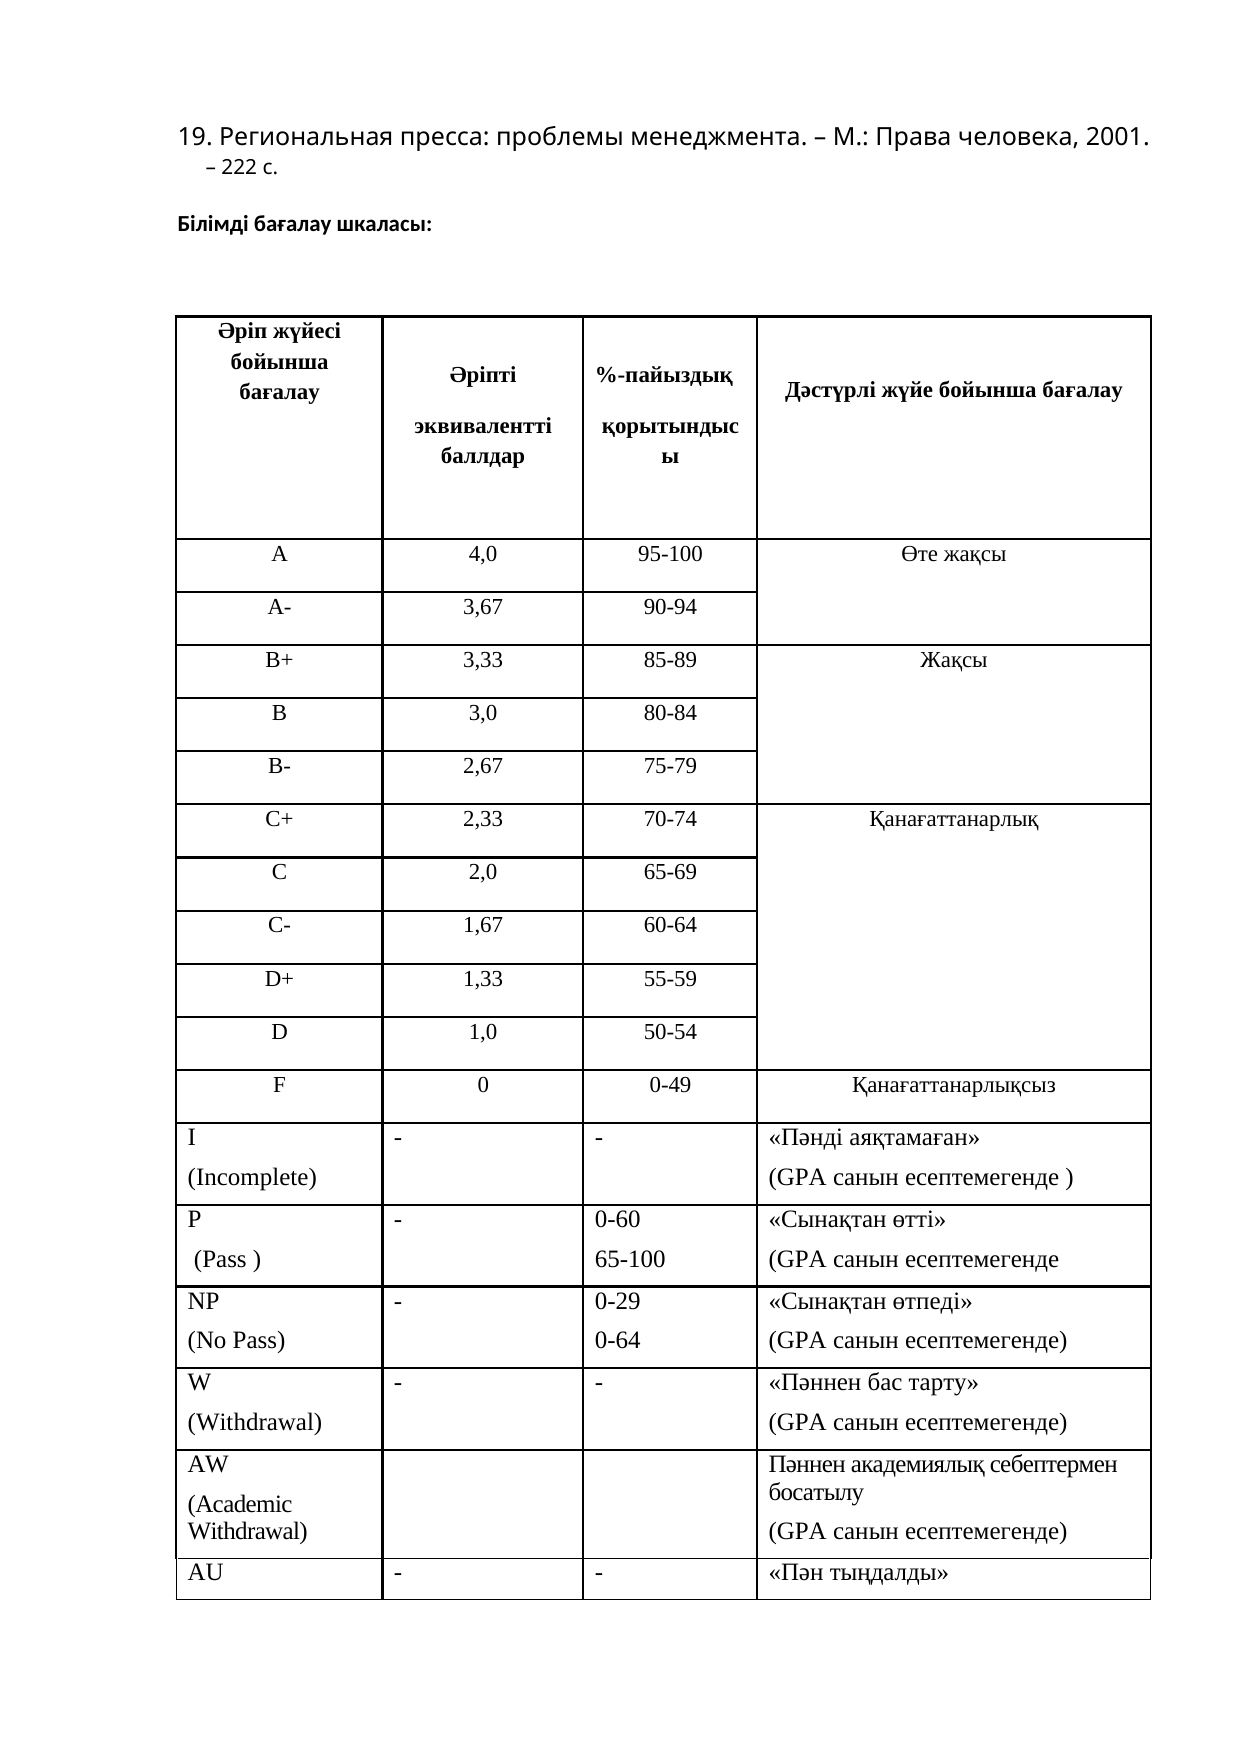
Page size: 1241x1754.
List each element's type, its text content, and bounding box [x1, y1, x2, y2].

table_cell - [384, 1369, 582, 1449]
table_cell С- [177, 912, 381, 963]
table_cell AW (Academic Withdrawal) [177, 1451, 381, 1558]
table_cell 0-49 [584, 1071, 756, 1122]
table_cell А- [177, 593, 381, 644]
table_header Дәстүрлі жүйе бойынша бағалау [758, 318, 1150, 538]
table_cell 50-54 [584, 1018, 756, 1069]
table_cell [384, 1451, 582, 1558]
table_cell 3,33 [384, 646, 582, 697]
table_cell «Сынақтан өтті» (GPA санын есептемегенде [758, 1206, 1150, 1285]
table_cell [758, 1558, 1150, 1598]
table_cell «Пәнді аяқтамаған» (GPA санын есептемегенде ) [758, 1124, 1150, 1204]
table_cell 3,67 [384, 593, 582, 644]
table_cell В [177, 699, 381, 750]
table_cell 2,33 [384, 805, 582, 856]
table_cell А [177, 540, 381, 591]
table_cell I (Incomplete) [177, 1124, 381, 1204]
table_cell [584, 1451, 756, 1558]
table_header Әріпті эквивалентті баллдар [384, 318, 582, 538]
table_cell Қанағаттанарлықсыз [758, 1071, 1150, 1122]
table_cell D [177, 1018, 381, 1069]
table_cell 2,0 [384, 859, 582, 909]
table_cell - [384, 1124, 582, 1204]
table_cell 2,67 [384, 752, 582, 803]
table_cell 0-60 65-100 [584, 1206, 756, 1285]
table_cell 80-84 [584, 699, 756, 750]
text Білімді бағалау шкаласы: [177, 209, 1152, 237]
table_cell 3,0 [384, 699, 582, 750]
table_header %-пайыздық қорытындысы [584, 318, 756, 538]
table_cell F [177, 1071, 381, 1122]
table_cell 55-59 [584, 965, 756, 1016]
table_cell 4,0 [384, 540, 582, 591]
table_cell 90-94 [584, 593, 756, 644]
table_cell - [584, 1559, 756, 1598]
table_cell В- [177, 752, 381, 803]
table_cell - [584, 1124, 756, 1204]
table_cell Қанағаттанарлық [758, 805, 1150, 1069]
table_cell Пәннен академиялық себептермен босатылу (GPA санын есептемегенде) [758, 1451, 1150, 1558]
table_cell «Пәннен бас тарту» (GPA санын есептемегенде) [758, 1369, 1150, 1449]
table_cell 75-79 [584, 752, 756, 803]
table_cell 65-69 [584, 859, 756, 909]
table_cell AU (Audit) [177, 1559, 381, 1598]
table_cell Жақсы [758, 646, 1150, 803]
table_cell - [584, 1369, 756, 1449]
table_cell W (Withdrawal) [177, 1369, 381, 1449]
subtitle 19. Региональная пресса: проблемы менеджмента. – М.: Права человека, 2001. – 222 с. [177, 118, 1152, 181]
table_cell 0 [384, 1071, 582, 1122]
table_cell 95-100 [584, 540, 756, 591]
table_cell - [384, 1206, 582, 1285]
table_header Әріп жүйесі бойынша бағалау [177, 318, 381, 538]
table_cell - [384, 1559, 582, 1598]
table_cell 60-64 [584, 912, 756, 963]
table_cell 85-89 [584, 646, 756, 697]
table_cell 1,0 [384, 1018, 582, 1069]
table_cell Өте жақсы [758, 540, 1150, 644]
table_cell NP (No Рass) [177, 1288, 381, 1367]
table_cell С [177, 859, 381, 909]
table_cell В+ [177, 646, 381, 697]
table_cell - [384, 1288, 582, 1367]
table_cell 70-74 [584, 805, 756, 856]
table_cell 1,33 [384, 965, 582, 1016]
table_cell D+ [177, 965, 381, 1016]
table_cell 1,67 [384, 912, 582, 963]
table_cell «Сынақтан өтпеді» (GPA санын есептемегенде) [758, 1288, 1150, 1367]
table_cell P (Pass ) [177, 1206, 381, 1285]
table_cell 0-29 0-64 [584, 1288, 756, 1367]
table_cell С+ [177, 805, 381, 856]
